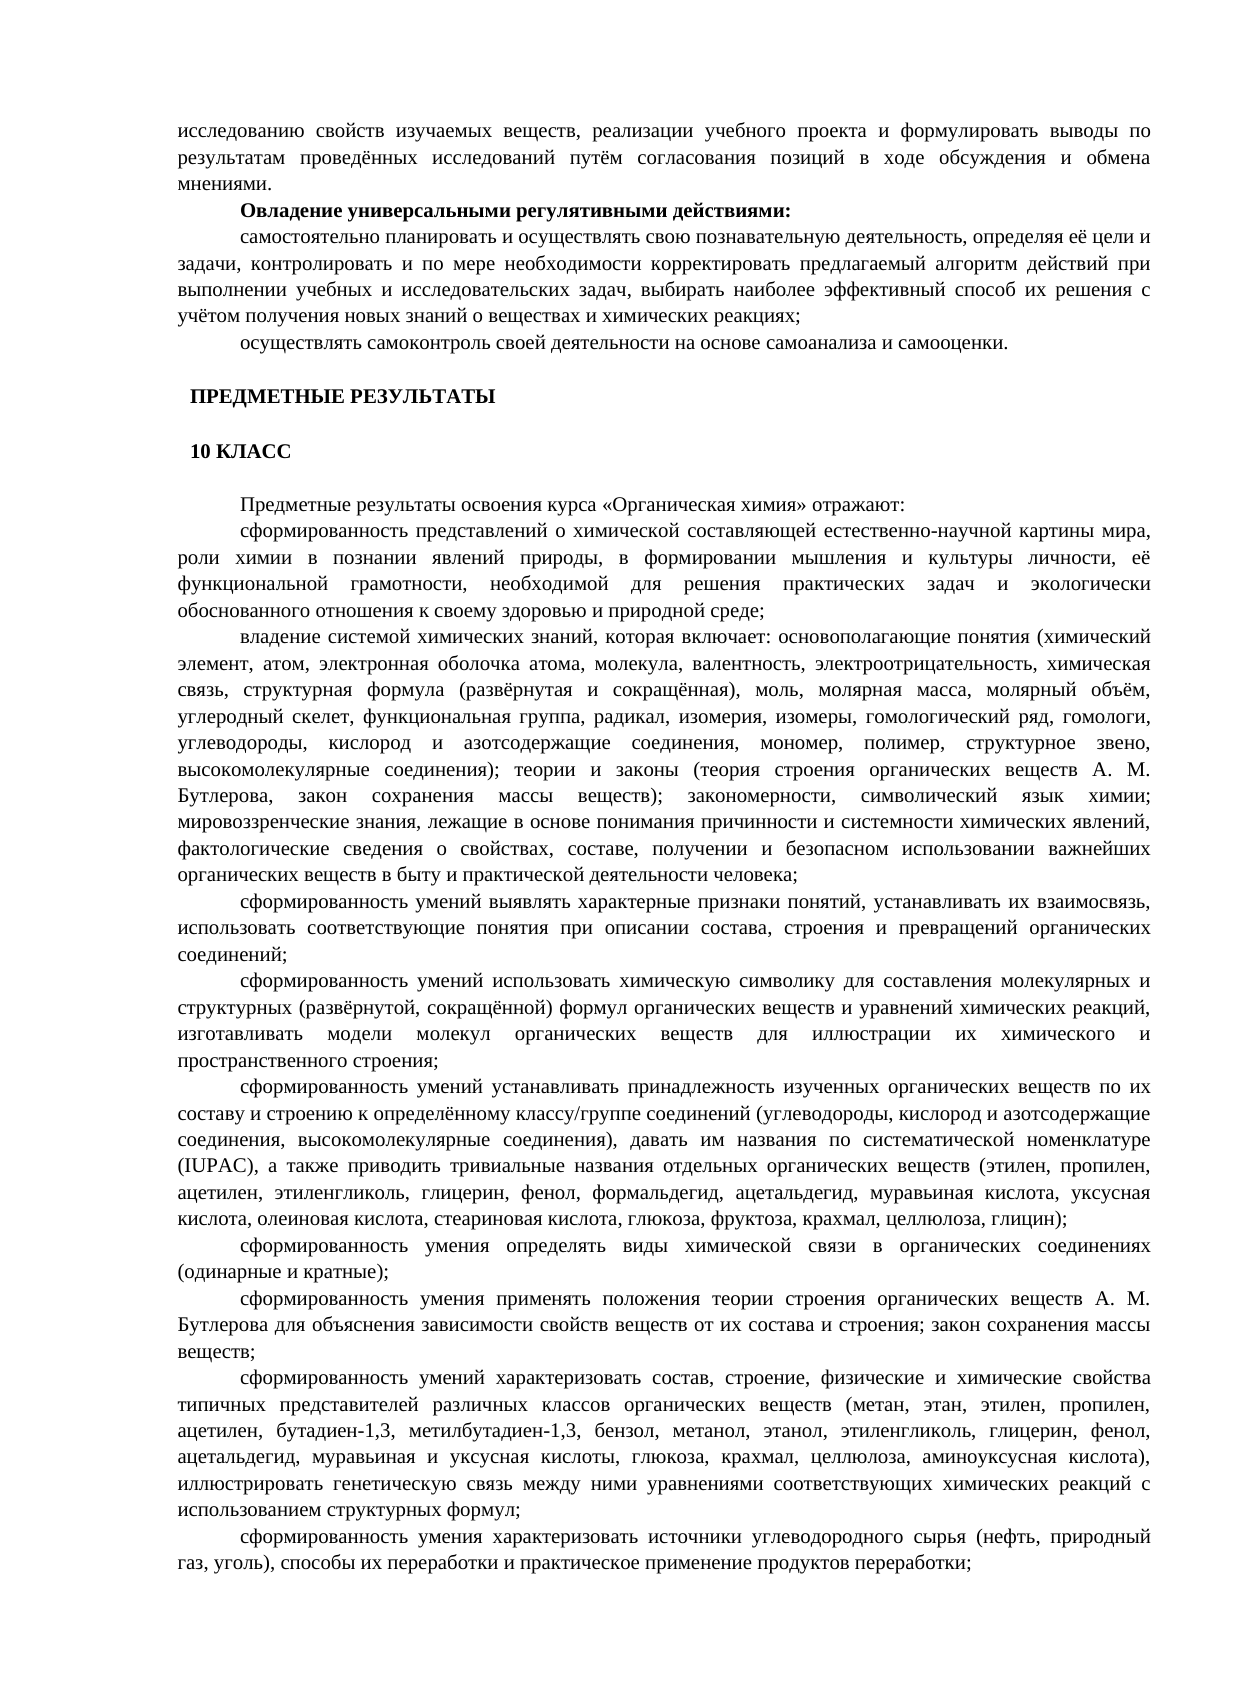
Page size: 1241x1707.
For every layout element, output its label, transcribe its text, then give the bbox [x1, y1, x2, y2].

text сформированность представлений о химической составляющей естественно-научной картины мира, роли химии в познании явлений природы, в формировании мышления и культуры личности, её функциональной грамотности, необходимой для решения практических задач и экологически обоснованного отношения к своему здоровью и природной среде; [177, 518, 1152, 622]
text сформированность умений выявлять характерные признаки понятий, устанавливать их взаимосвязь, использовать соответствующие понятия при описании состава, строения и превращений органических соединений; [177, 889, 1152, 966]
text сформированность умения определять виды химической связи в органических соединениях (одинарные и кратные); [177, 1233, 1152, 1283]
text 10 КЛАСС [190, 439, 1152, 463]
text сформированность умения характеризовать источники углеводородного сырья (нефть, природный газ, уголь), способы их переработки и практическое применение продуктов переработки; [177, 1524, 1152, 1574]
text сформированность умений устанавливать принадлежность изученных органических веществ по их составу и строению к определённому классу/группе соединений (углеводороды, кислород и азотсодержащие соединения, высокомолекулярные соединения), давать им названия по систематической номенклатуре (IUPAC), а также приводить тривиальные названия отдельных органических веществ (этилен, пропилен, ацетилен, этиленгликоль, глицерин, фенол, формальдегид, ацетальдегид, муравьиная кислота, уксусная кислота, олеиновая кислота, стеариновая кислота, глюкоза, фруктоза, крахмал, целлюлоза, глицин); [177, 1074, 1152, 1230]
text Предметные результаты освоения курса «Органическая химия» отражают: [177, 492, 1152, 516]
text сформированность умения применять положения теории строения органических веществ А. М. Бутлерова для объяснения зависимости свойств веществ от их состава и строения; закон сохранения массы веществ; [177, 1286, 1152, 1363]
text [177, 118, 1152, 195]
text сформированность умений характеризовать состав, строение, физические и химические свойства типичных представителей различных классов органических веществ (метан, этан, этилен, пропилен, ацетилен, бутадиен-1,3, метилбутадиен-1,3, бензол, метанол, этанол, этиленгликоль, глицерин, фенол, ацетальдегид, муравьиная и уксусная кислоты, глюкоза, крахмал, целлюлоза, аминоуксусная кислота), иллюстрировать генетическую связь между ними уравнениями соответствующих химических реакций с использованием структурных формул; [177, 1365, 1152, 1521]
text ПРЕДМЕТНЫЕ РЕЗУЛЬТАТЫ [190, 384, 1152, 408]
text осуществлять самоконтроль своей деятельности на основе самоанализа и самооценки. [177, 330, 1152, 354]
text Овладение универсальными регулятивными действиями: [177, 197, 1152, 222]
text сформированность умений использовать химическую символику для составления молекулярных и структурных (развёрнутой, сокращённой) формул органических веществ и уравнений химических реакций, изготавливать модели молекул органических веществ для иллюстрации их химического и пространственного строения; [177, 968, 1152, 1072]
text самостоятельно планировать и осуществлять свою познавательную деятельность, определяя её цели и задачи, контролировать и по мере необходимости корректировать предлагаемый алгоритм действий при выполнении учебных и исследовательских задач, выбирать наиболее эффективный способ их решения с учётом получения новых знаний о веществах и химических реакциях; [177, 224, 1152, 327]
text владение системой химических знаний, которая включает: основополагающие понятия (химический элемент, атом, электронная оболочка атома, молекула, валентность, электроотрицательность, химическая связь, структурная формула (развёрнутая и сокращённая), моль, молярная масса, молярный объём, углеродный скелет, функциональная группа, радикал, изомерия, изомеры, гомологический ряд, гомологи, углеводороды, кислород и азотсодержащие соединения, мономер, полимер, структурное звено, высокомолекулярные соединения); теории и законы (теория строения органических веществ А. М. Бутлерова, закон сохранения массы веществ); закономерности, символический язык химии; мировоззренческие знания, лежащие в основе понимания причинности и системности химических явлений, фактологические сведения о свойствах, составе, получении и безопасном использовании важнейших органических веществ в быту и практической деятельности человека; [177, 624, 1152, 886]
